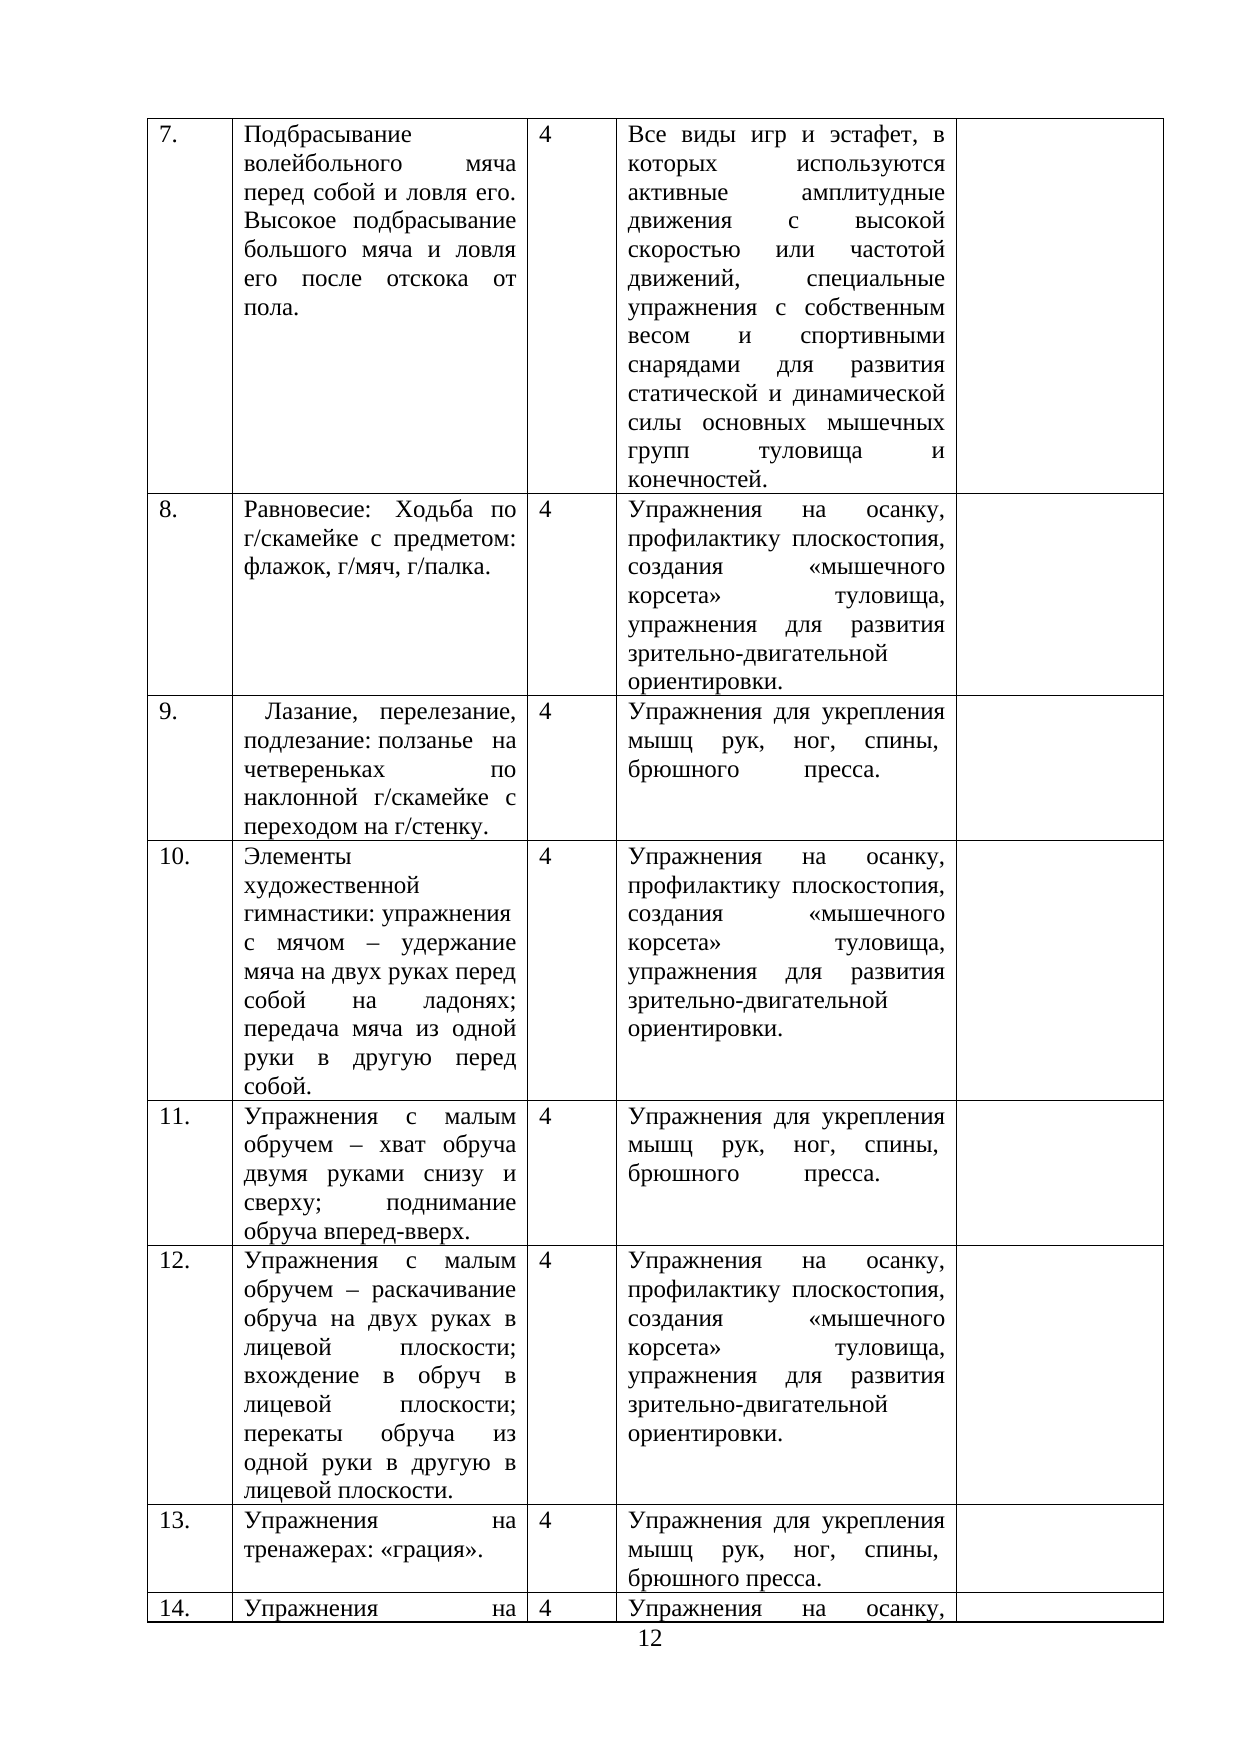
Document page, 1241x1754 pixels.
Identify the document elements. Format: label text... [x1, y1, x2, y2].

table_cell [957, 1101, 1163, 1244]
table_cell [617, 119, 956, 493]
table_cell [957, 1593, 1163, 1621]
table_cell Упражнения на осанку, профилактику плоскостопия, создания «мышечного корсета» туловища, упражнения для развития зрительно-двигательной ориентировки. [617, 841, 956, 1100]
table_cell Упражнения на осанку, профилактику плоскостопия, создания «мышечного корсета» туловища, упражнения для развития зрительно-двигательной ориентировки. [617, 494, 956, 695]
table_cell 4 [528, 841, 616, 1100]
table_cell Упражнения для укрепления мышц рук, ног, спины, брюшного пресса. [617, 1505, 956, 1592]
table_cell Лазание, перелезание, подлезание: ползанье на четвереньках по наклонной г/скамейке с переходом на г/стенку. [233, 696, 527, 840]
table_cell [957, 1505, 1163, 1592]
table_cell Упражнения для укрепления мышц рук, ног, спины, брюшного пресса. [617, 1101, 956, 1244]
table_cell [617, 1593, 956, 1621]
table_cell 4 [528, 119, 616, 493]
table_cell [957, 841, 1163, 1100]
table_cell 4 [528, 696, 616, 840]
table_cell [957, 119, 1163, 493]
table_cell 9. [148, 696, 232, 840]
table_cell 4 [528, 1101, 616, 1244]
table_cell 7. [148, 119, 232, 493]
table_cell 10. [148, 841, 232, 1100]
table_cell 4 [528, 1593, 616, 1621]
table_cell [957, 494, 1163, 695]
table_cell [233, 1593, 527, 1621]
table_cell Упражнения с малым обручем – раскачивание обруча на двух руках в лицевой плоскости; вхождение в обруч в лицевой плоскости; перекаты обруча из одной руки в другую в лицевой плоскости. [233, 1246, 527, 1504]
table_cell 12. [148, 1246, 232, 1504]
table_cell [957, 696, 1163, 840]
table_cell 11. [148, 1101, 232, 1244]
table_cell Упражнения для укрепления мышц рук, ног, спины, брюшного пресса. [617, 696, 956, 840]
table_cell Упражнения на осанку, профилактику плоскостопия, создания «мышечного корсета» туловища, упражнения для развития зрительно-двигательной ориентировки. [617, 1246, 956, 1504]
table_cell 8. [148, 494, 232, 695]
table_cell Элементы художественной гимнастики: упражнения с мячом – удержание мяча на двух руках перед собой на ладонях; передача мяча из одной руки в другую перед собой. [233, 841, 527, 1100]
table_cell [957, 1246, 1163, 1504]
table_cell Упражнения с малым обручем – хват обруча двумя руками снизу и сверху; поднимание обруча вперед-вверх. [233, 1101, 527, 1244]
table_cell 4 [528, 1246, 616, 1504]
table_cell 4 [528, 1505, 616, 1592]
table_cell 14. [148, 1593, 232, 1621]
table_cell Упражнения на тренажерах: «грация». [233, 1505, 527, 1592]
table_cell 13. [148, 1505, 232, 1592]
table_cell Подбрасывание волейбольного мяча перед собой и ловля его. Высокое подбрасывание большого мяча и ловля его после отскока от пола. [233, 119, 527, 493]
table_cell Равновесие: Ходьба по г/скамейке с предметом: флажок, г/мяч, г/палка. [233, 494, 527, 695]
table_cell 4 [528, 494, 616, 695]
